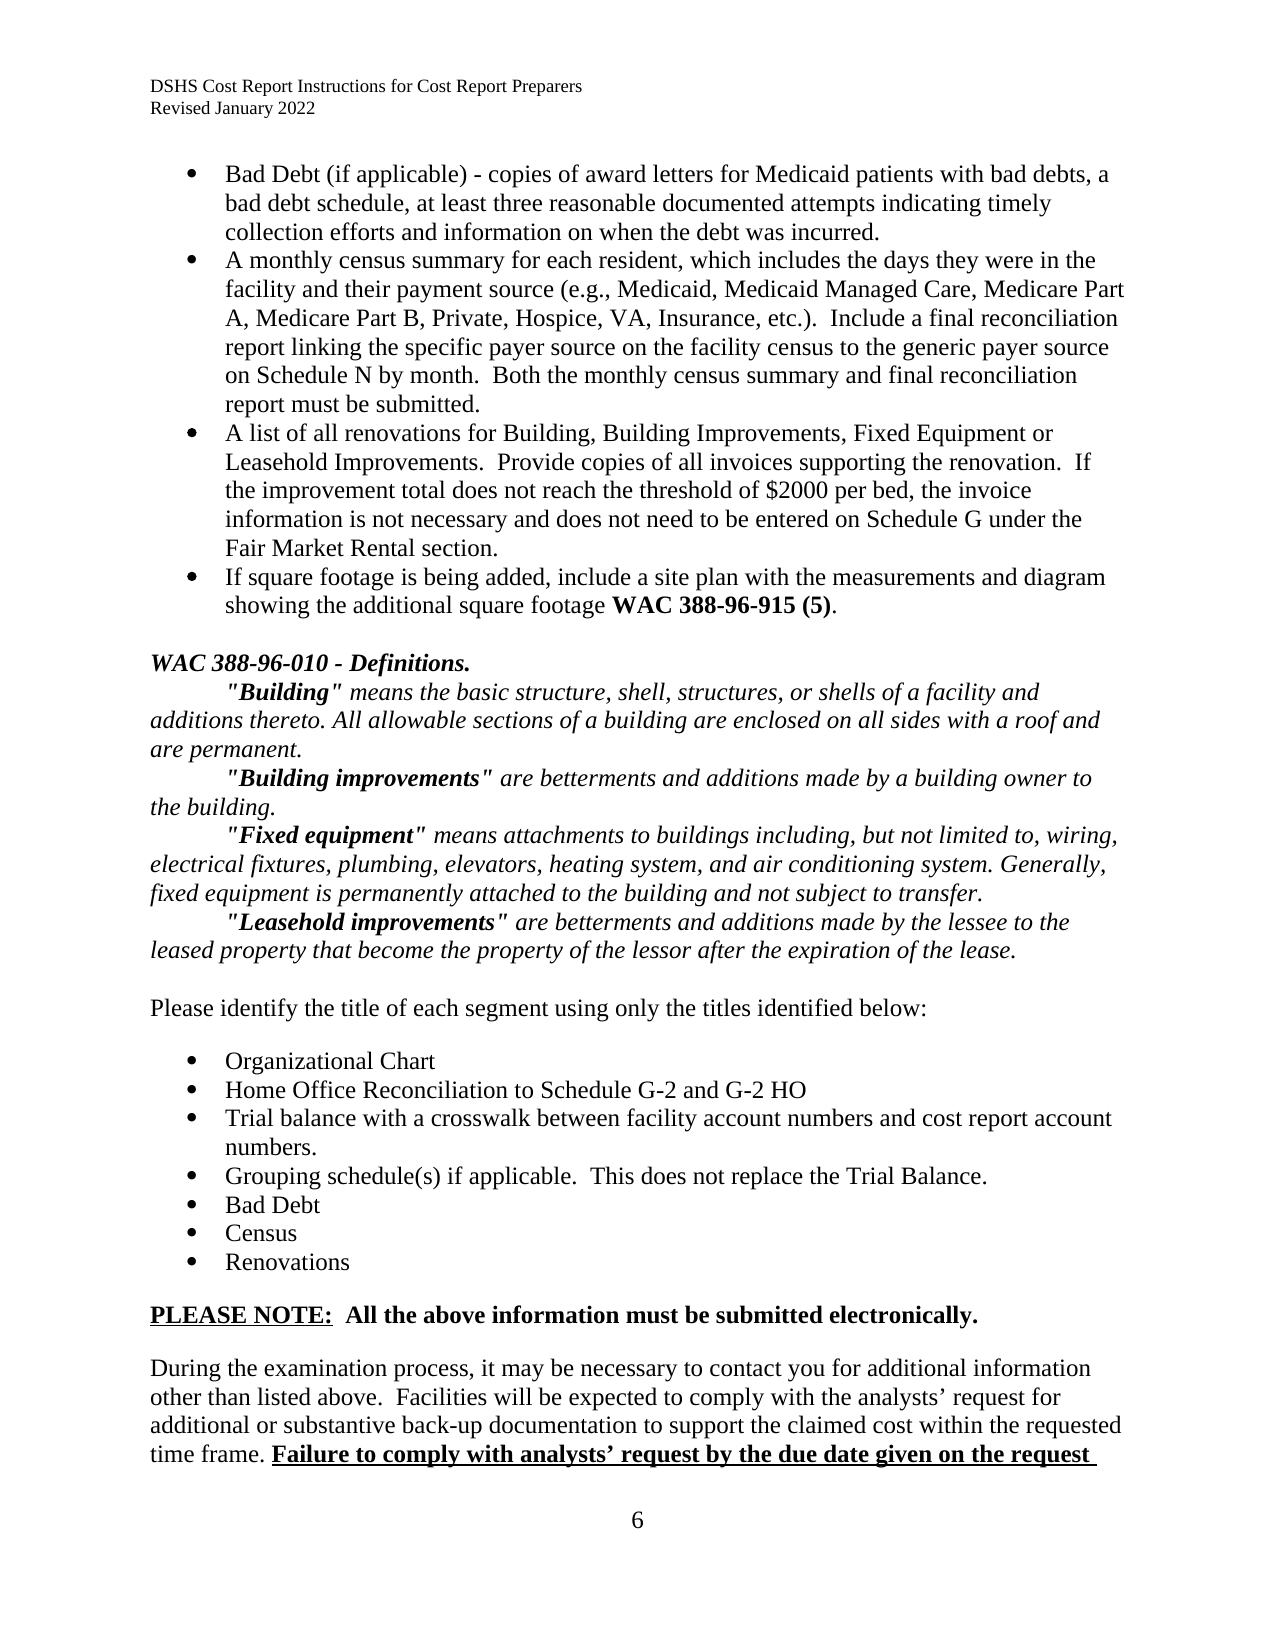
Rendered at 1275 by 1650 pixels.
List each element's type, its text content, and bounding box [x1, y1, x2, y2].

list Home Office Reconciliation to Schedule G-2 and G-2 HO [187, 1075, 1125, 1103]
title Organizational Chart [187, 1046, 1125, 1075]
list Bad Debt (if applicable) - copies of award letters for Medicaid patients with bad debts, a bad debt schedule, at least three reasonable documented attempts indicating timely collection efforts and information on when the debt was incurred. [187, 159, 1125, 246]
title Renovations [187, 1247, 1125, 1276]
title Bad Debt [187, 1190, 1125, 1218]
list Please identify the title of each segment using only the titles identified below: [150, 993, 1125, 1022]
list Grouping schedule(s) if applicable. This does not replace the Trial Balance. [187, 1161, 1125, 1190]
text "Building improvements" are betterments and additions made by a building owner to the building. [150, 763, 1125, 821]
list Trial balance with a crosswalk between facility account numbers and cost report account numbers. [187, 1103, 1125, 1161]
text "Building" means the basic structure, shell, structures, or shells of a facility and additions thereto. All allowable sections of a building are enclosed on all sides with a roof and are permanent. [150, 677, 1125, 763]
title Census [187, 1218, 1125, 1247]
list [150, 1353, 1125, 1468]
list A monthly census summary for each resident, which includes the days they were in the facility and their payment source (e.g., Medicaid, Medicaid Managed Care, Medicare Part A, Medicare Part B, Private, Hospice, VA, Insurance, etc.). Include a final reconciliation report linking the specific payer source on the facility census to the generic payer source on Schedule N by month. Both the monthly census summary and final reconciliation report must be submitted. [187, 246, 1125, 418]
text "Leasehold improvements" are betterments and additions made by the lessee to the leased property that become the property of the lessor after the expiration of the lease. [150, 907, 1125, 964]
text WAC 388-96-010 - Definitions. [150, 648, 1125, 677]
list If square footage is being added, include a site plan with the measurements and diagram showing the additional square footage WAC 388-96-915 (5). [187, 562, 1125, 619]
list PLEASE NOTE: All the above information must be submitted electronically. [150, 1300, 1125, 1329]
text "Fixed equipment" means attachments to buildings including, but not limited to, wiring, electrical fixtures, plumbing, elevators, heating system, and air conditioning system. Generally, fixed equipment is permanently attached to the building and not subject to transfer. [150, 821, 1125, 907]
list A list of all renovations for Building, Building Improvements, Fixed Equipment or Leasehold Improvements. Provide copies of all invoices supporting the renovation. If the improvement total does not reach the threshold of $2000 per bed, the invoice information is not necessary and does not need to be entered on Schedule G under the Fair Market Rental section. [187, 418, 1125, 562]
